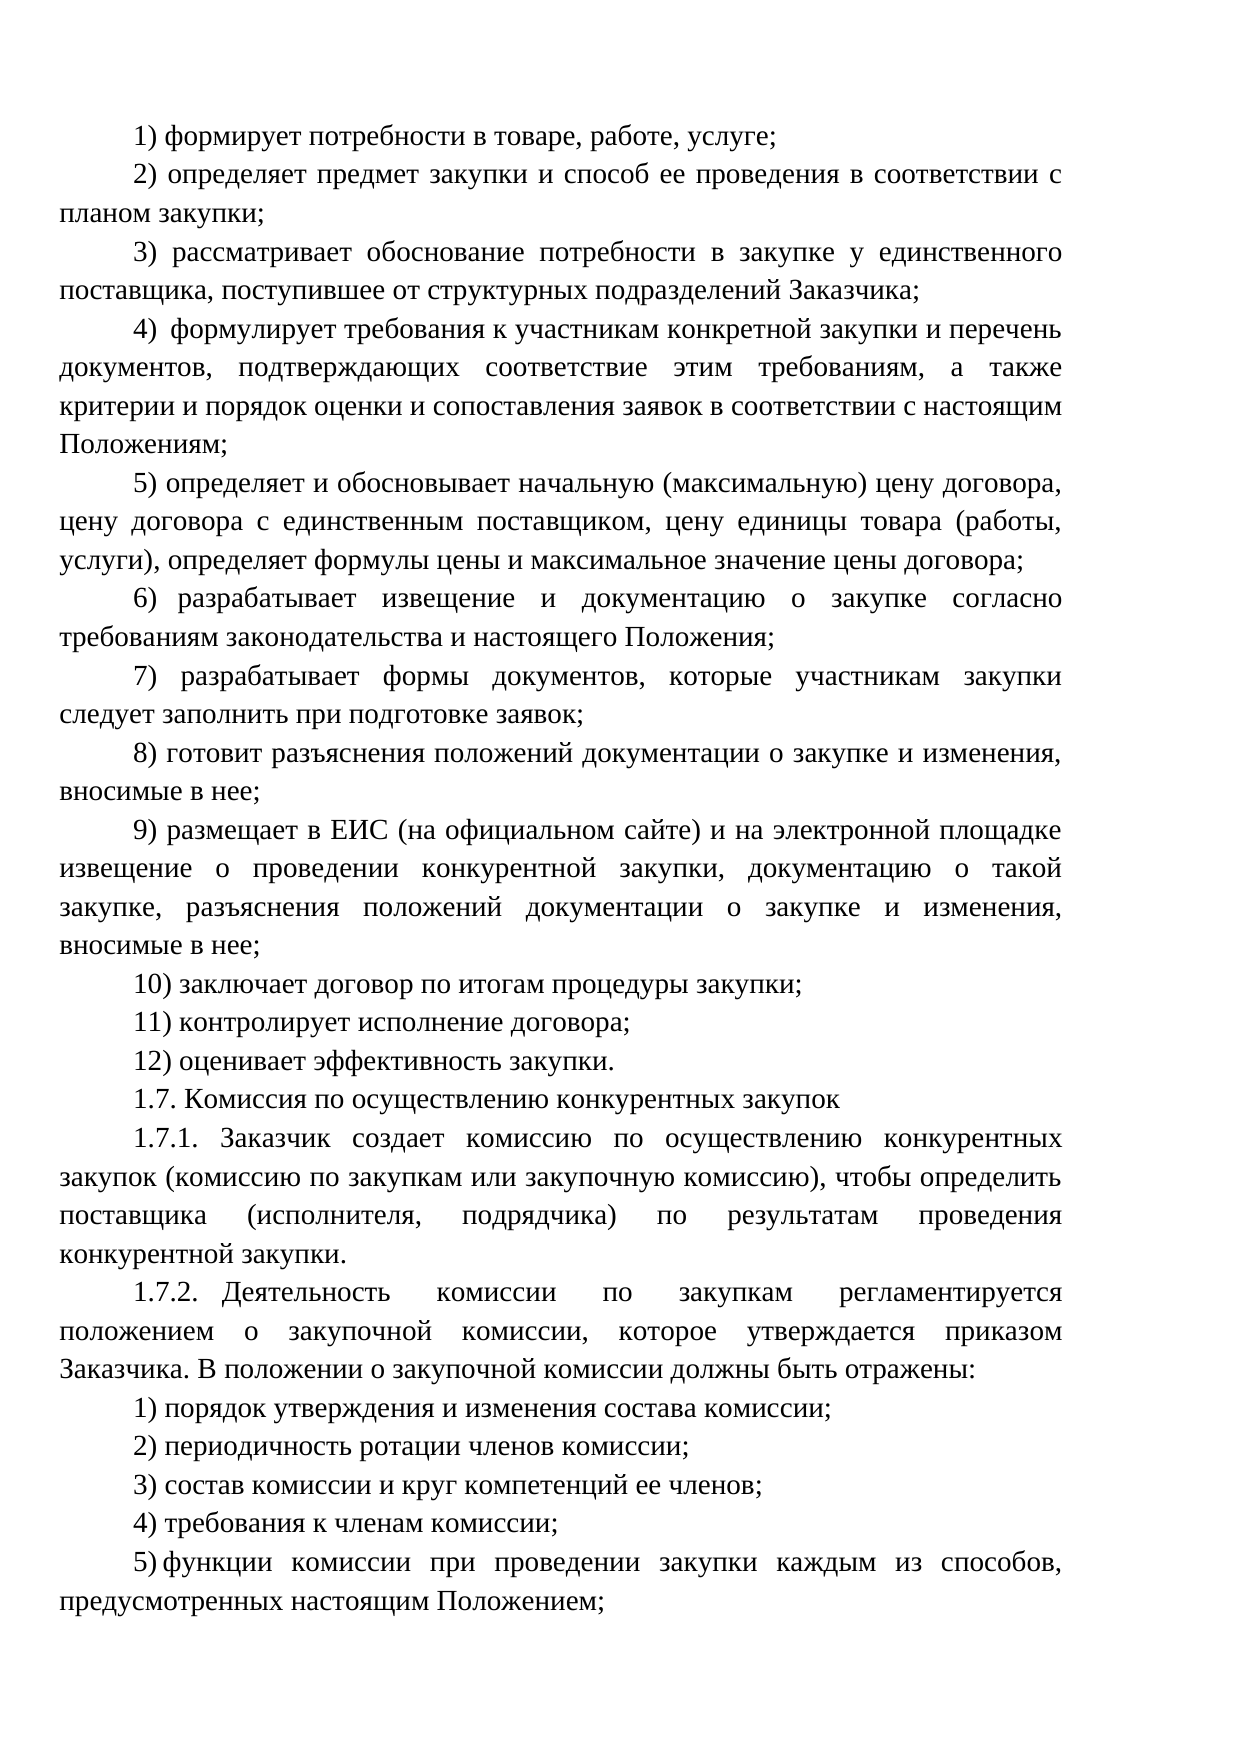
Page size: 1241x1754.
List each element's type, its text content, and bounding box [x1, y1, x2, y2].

text 3) состав комиссии и круг компетенций ее членов; [59, 1467, 1063, 1501]
text 7) разрабатывает формы документов, которые участникам закупки следует заполнить при подготовке заявок; [59, 658, 1063, 730]
text 6) разрабатывает извещение и документацию о закупке согласно требованиям законодательства и настоящего Положения; [59, 581, 1063, 653]
text 12) оценивает эффективность закупки. [59, 1043, 1063, 1077]
text 4) формулирует требования к участникам конкретной закупки и перечень документов, подтверждающих соответствие этим требованиям, а также критерии и порядок оценки и сопоставления заявок в соответствии с настоящим Положениям; [59, 311, 1063, 460]
text 1.7.1. Заказчик создает комиссию по осуществлению конкурентных закупок (комиссию по закупкам или закупочную комиссию), чтобы определить поставщика (исполнителя, подрядчика) по результатам проведения конкурентной закупки. [59, 1120, 1063, 1269]
text 9) размещает в ЕИС (на официальном сайте) и на электронной площадке извещение о проведении конкурентной закупки, документацию о такой закупке, разъяснения положений документации о закупке и изменения, вносимые в нее; [59, 812, 1063, 961]
text 2) определяет предмет закупки и способ ее проведения в соответствии с планом закупки; [59, 157, 1063, 229]
text 11) контролирует исполнение договора; [59, 1004, 1063, 1038]
text 5) определяет и обосновывает начальную (максимальную) цену договора, цену договора с единственным поставщиком, цену единицы товара (работы, услуги), определяет формулы цены и максимальное значение цены договора; [59, 465, 1063, 576]
text 5) функции комиссии при проведении закупки каждым из способов, предусмотренных настоящим Положением; [59, 1544, 1063, 1616]
text 1) порядок утверждения и изменения состава комиссии; [59, 1390, 1063, 1423]
text 10) заключает договор по итогам процедуры закупки; [59, 966, 1063, 999]
text 1.7.2. Деятельность комиссии по закупкам регламентируется положением о закупочной комиссии, которое утверждается приказом Заказчика. В положении о закупочной комиссии должны быть отражены: [59, 1274, 1063, 1385]
text 4) требования к членам комиссии; [59, 1506, 1063, 1539]
text 1) формирует потребности в товаре, работе, услуге; [59, 118, 1063, 152]
text 1.7. Комиссия по осуществлению конкурентных закупок [59, 1082, 1063, 1115]
text 3) рассматривает обоснование потребности в закупке у единственного поставщика, поступившее от структурных подразделений Заказчика; [59, 234, 1063, 306]
text 8) готовит разъяснения положений документации о закупке и изменения, вносимые в нее; [59, 735, 1063, 807]
text 2) периодичность ротации членов комиссии; [59, 1428, 1063, 1462]
